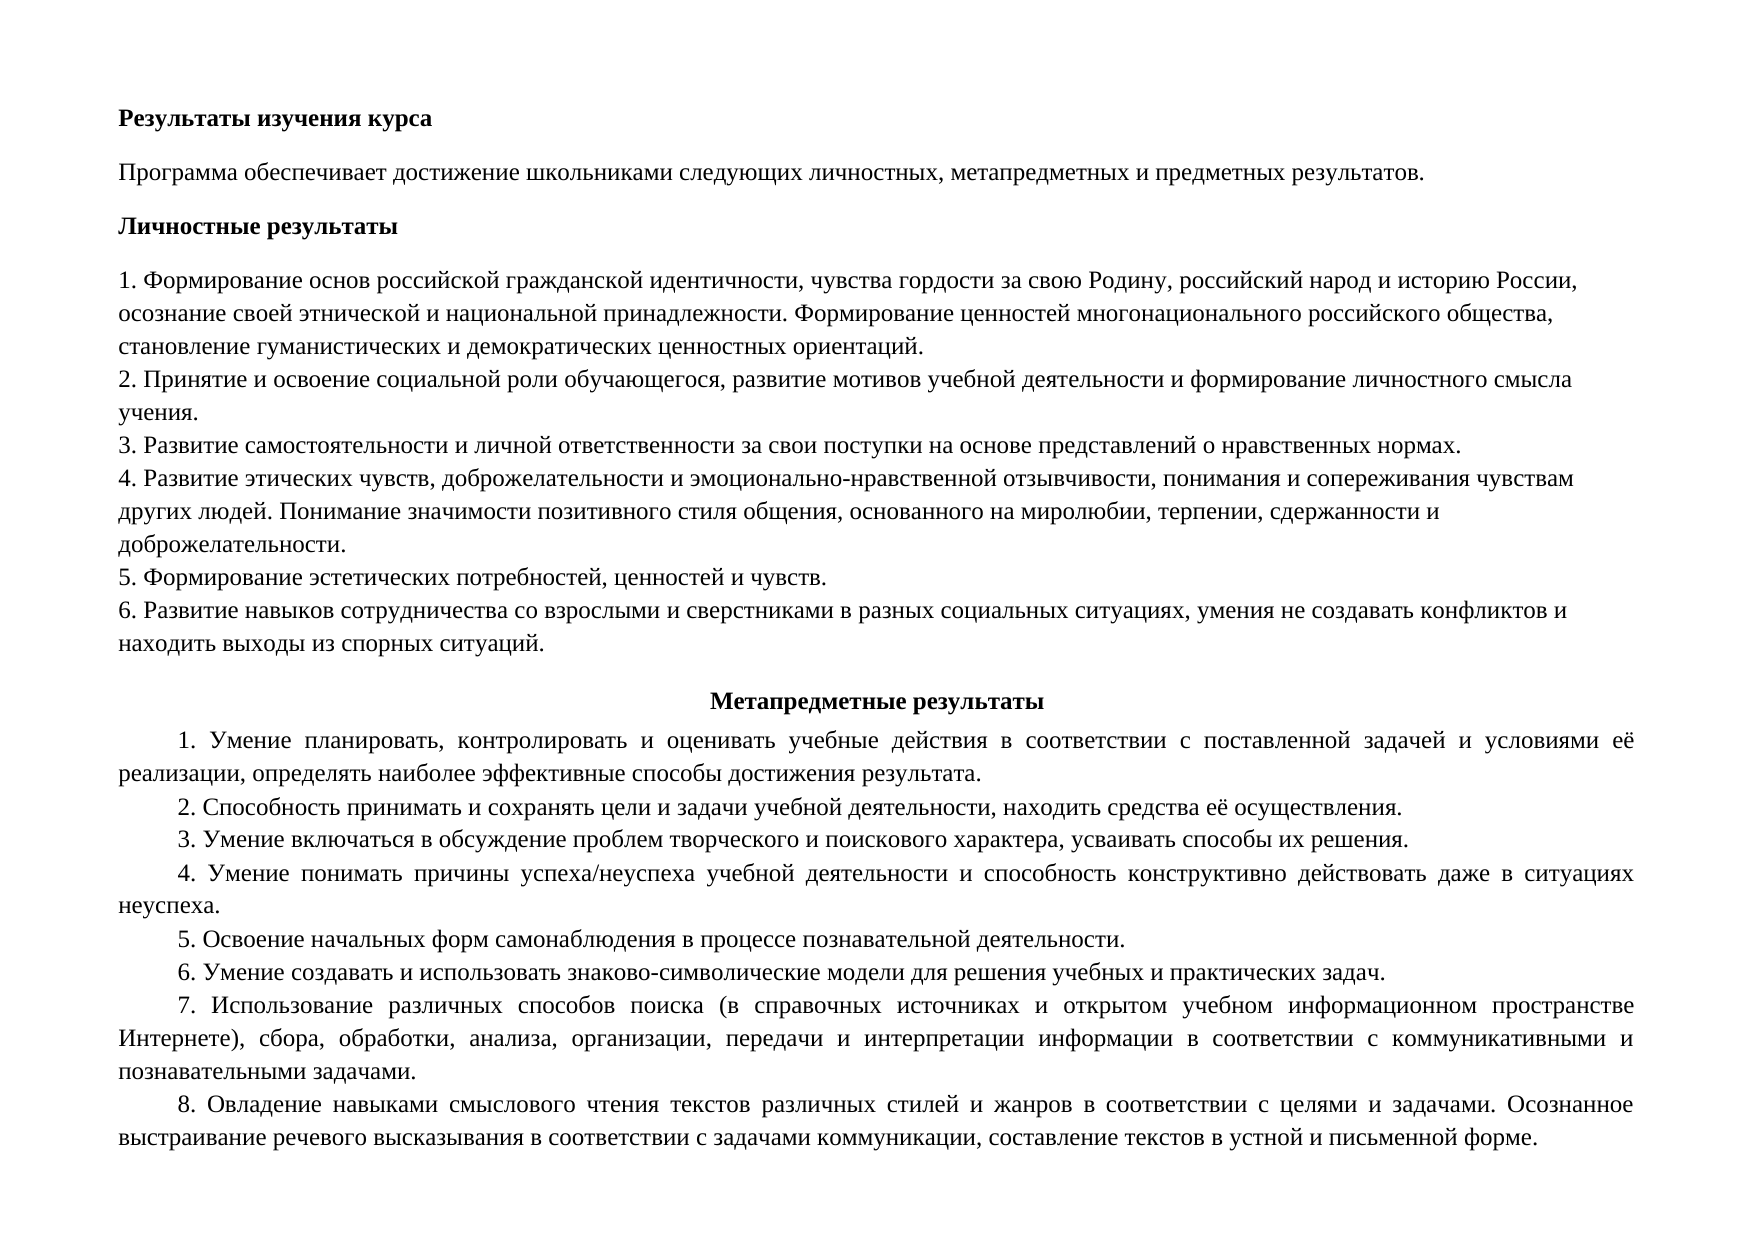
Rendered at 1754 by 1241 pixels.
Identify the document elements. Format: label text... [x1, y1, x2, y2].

text 6. Умение создавать и использовать знаково-символические модели для решения учебных и практических задач. [118, 957, 1636, 985]
text 4. Умение понимать причины успеха/неуспеха учебной деятельности и способность конструктивно действовать даже в ситуациях неуспеха. [118, 858, 1636, 919]
text 5. Формирование эстетических потребностей, ценностей и чувств. [118, 562, 1636, 591]
text 1. Формирование основ российской гражданской идентичности, чувства гордости за свою Родину, российский народ и историю России, осознание своей этнической и национальной принадлежности. Формирование ценностей многонационального российского общества, становление гуманистических и демократических ценностных ориентаций. [118, 265, 1636, 360]
text 3. Умение включаться в обсуждение проблем творческого и поискового характера, усваивать способы их решения. [118, 824, 1636, 853]
text 5. Освоение начальных форм самонаблюдения в процессе познавательной деятельности. [118, 924, 1636, 952]
text 7. Использование различных способов поиска (в справочных источниках и открытом учебном информационном пространстве Интернете), сбора, обработки, анализа, организации, передачи и интерпретации информации в соответствии с коммуникативными и познавательными задачами. [118, 990, 1636, 1084]
text Личностные результаты [118, 211, 1636, 240]
text 2. Принятие и освоение социальной роли обучающегося, развитие мотивов учебной деятельности и формирование личностного смысла учения. [118, 364, 1636, 426]
text 3. Развитие самостоятельности и личной ответственности за свои поступки на основе представлений о нравственных нормах. [118, 430, 1636, 459]
text Программа обеспечивает достижение школьниками следующих личностных, метапредметных и предметных результатов. [118, 157, 1636, 186]
text 2. Способность принимать и сохранять цели и задачи учебной деятельности, находить средства её осуществления. [118, 792, 1636, 820]
text 1. Умение планировать, контролировать и оценивать учебные действия в соответствии с поставленной задачей и условиями её реализации, определять наиболее эффективные способы достижения результата. [118, 726, 1636, 787]
text Результаты изучения курса [118, 103, 1636, 132]
text 6. Развитие навыков сотрудничества со взрослыми и сверстниками в разных социальных ситуациях, умения не создавать конфликтов и находить выходы из спорных ситуаций. [118, 595, 1636, 657]
text 8. Овладение навыками смыслового чтения текстов различных стилей и жанров в соответствии с целями и задачами. Осознанное выстраивание речевого высказывания в соответствии с задачами коммуникации, составление текстов в устной и письменной форме. [118, 1089, 1636, 1151]
text 4. Развитие этических чувств, доброжелательности и эмоционально-нравственной отзывчивости, понимания и сопереживания чувствам других людей. Понимание значимости позитивного стиля общения, основанного на миролюбии, терпении, сдержанности и доброжелательности. [118, 463, 1636, 558]
text Метапредметные результаты [118, 686, 1636, 715]
